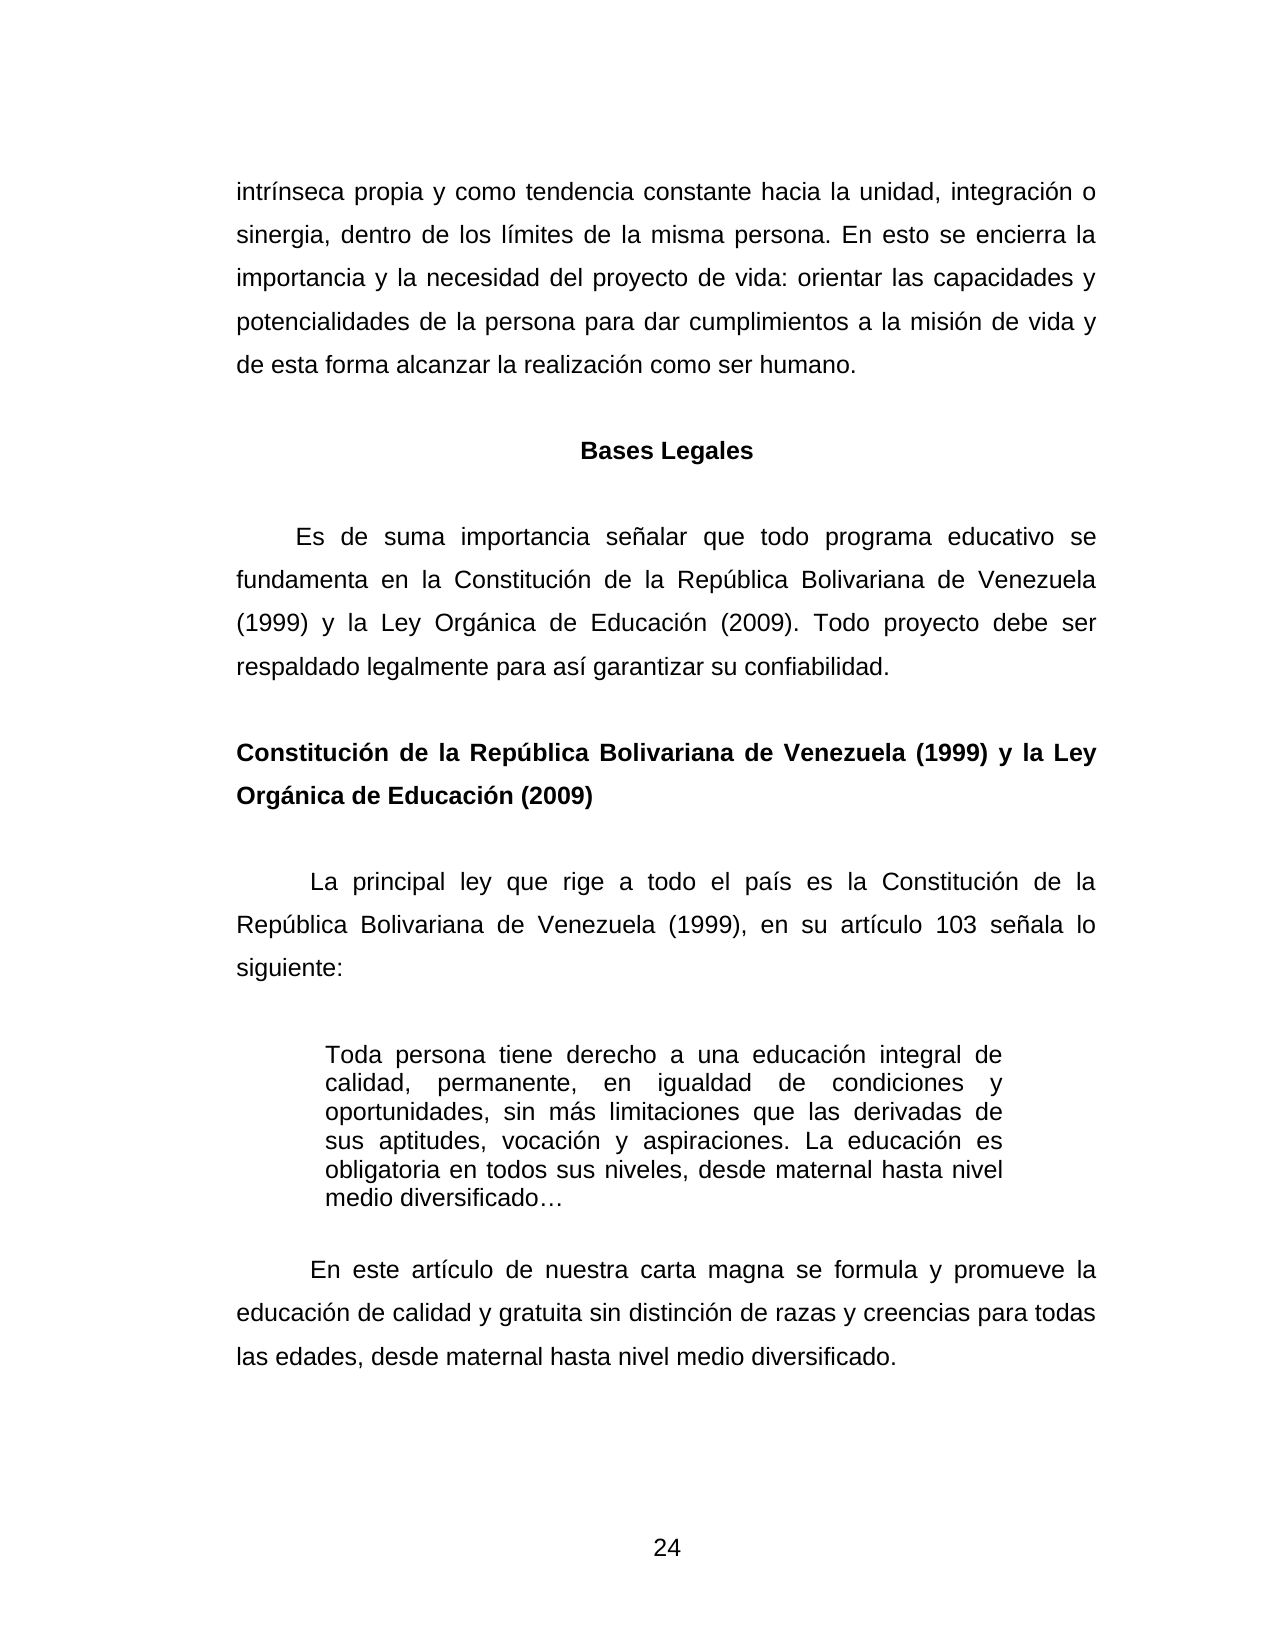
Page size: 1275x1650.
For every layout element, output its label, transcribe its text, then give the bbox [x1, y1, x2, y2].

text Toda persona tiene derecho a una educación integral de calidad, permanente, en igualdad de condiciones y oportunidades, sin más limitaciones que las derivadas de sus aptitudes, vocación y aspiraciones. La educación es obligatoria en todos sus niveles, desde maternal hasta nivel medio diversificado… [325, 1040, 1004, 1212]
text La principal ley que rige a todo el país es la Constitución de la República Bolivariana de Venezuela (1999), en su artículo 103 señala lo siguiente: [236, 867, 1098, 982]
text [236, 177, 1098, 378]
text Bases Legales [236, 436, 1098, 465]
text Constitución de la República Bolivariana de Venezuela (1999) y la Ley Orgánica de Educación (2009) [236, 738, 1098, 810]
text Es de suma importancia señalar que todo programa educativo se fundamenta en la Constitución de la República Bolivariana de Venezuela (1999) y la Ley Orgánica de Educación (2009). Todo proyecto debe ser respaldado legalmente para así garantizar su confiabilidad. [236, 522, 1098, 680]
text En este artículo de nuestra carta magna se formula y promueve la educación de calidad y gratuita sin distinción de razas y creencias para todas las edades, desde maternal hasta nivel medio diversificado. [236, 1255, 1098, 1370]
